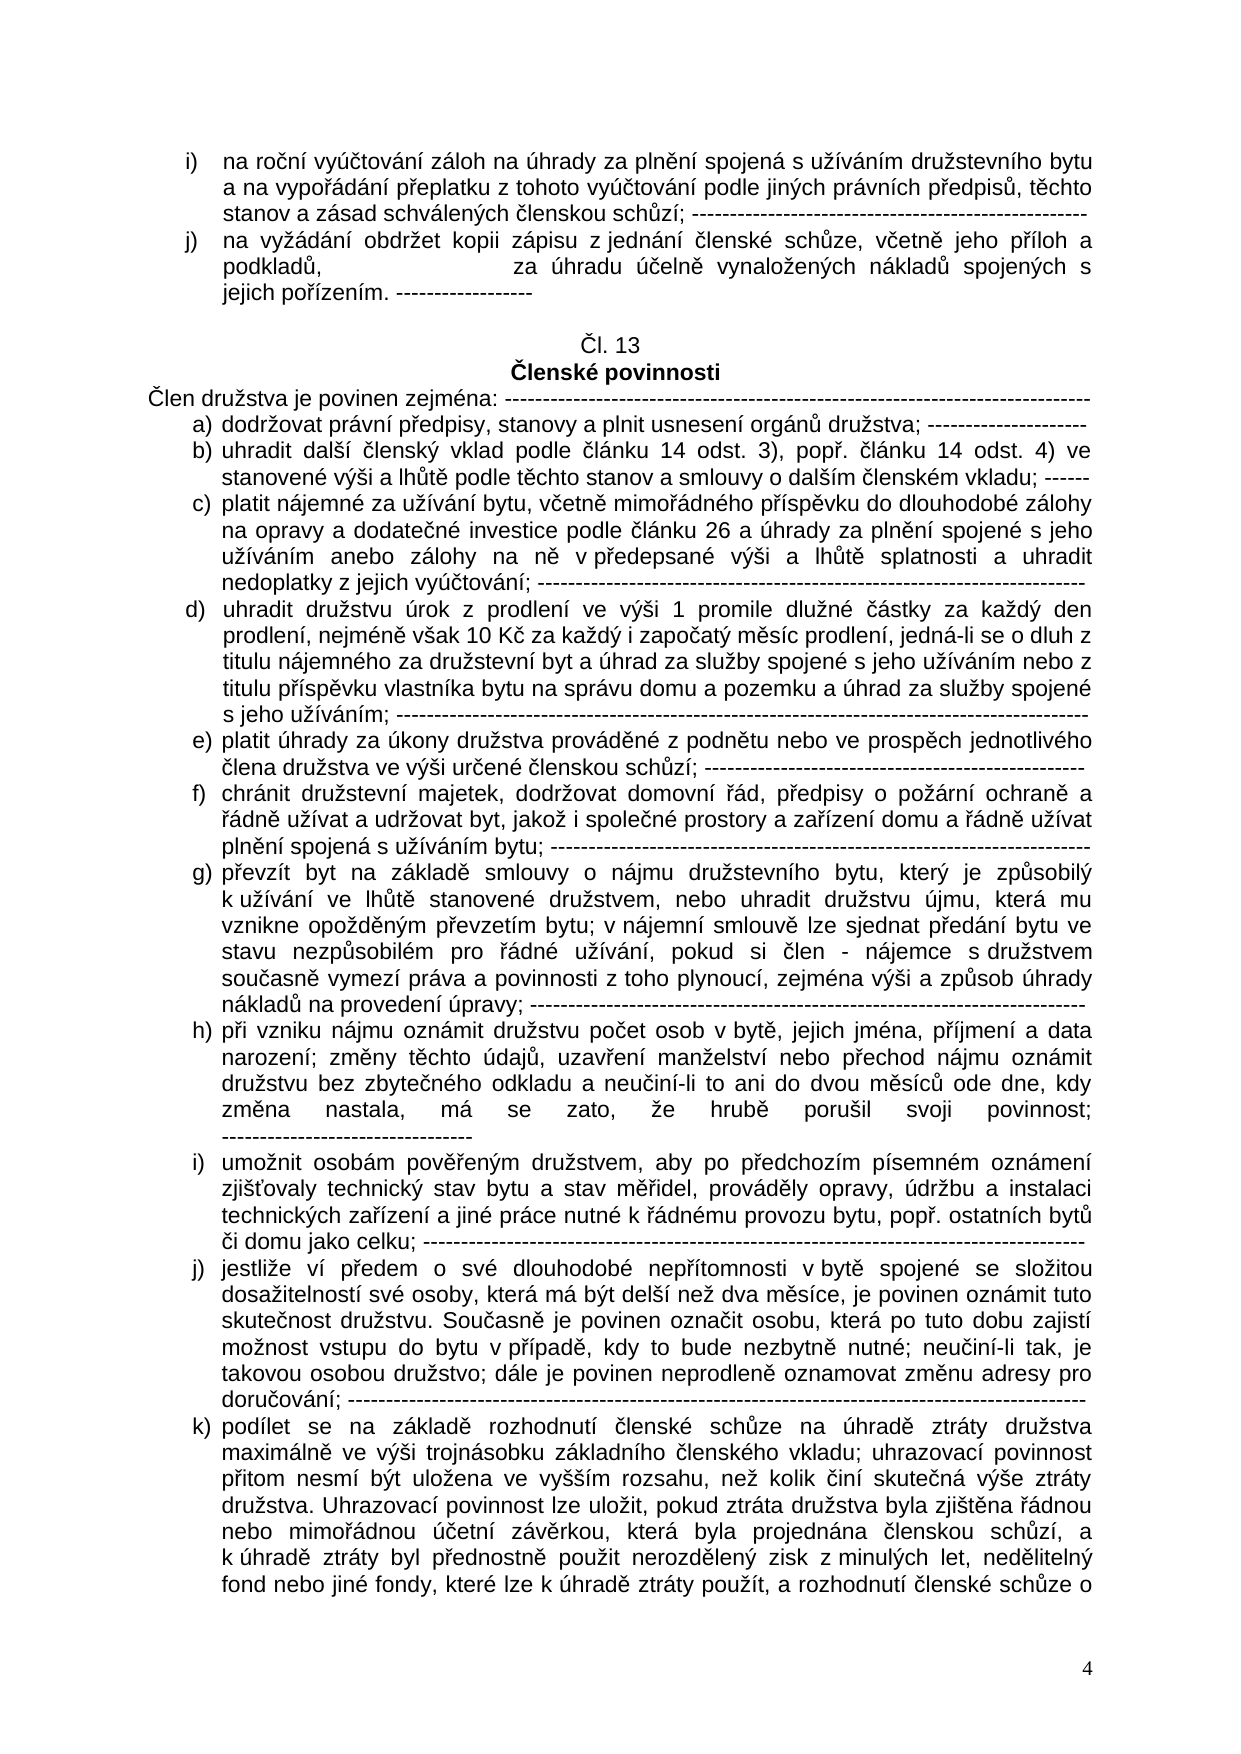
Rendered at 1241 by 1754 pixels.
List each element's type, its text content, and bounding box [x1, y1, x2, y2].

list uhradit další členský vklad podle článku 14 odst. 3), popř. článku 14 odst. 4) ve stanovené výši a lhůtě podle těchto stanov a smlouvy o dalším členském vkladu; ------ [192, 437, 1093, 490]
text Člen družstva je povinen zejména: ----------------------------------------------------------------------------- [148, 385, 1093, 411]
list platit nájemné za užívání bytu, včetně mimořádného příspěvku do dlouhodobé zálohy na opravy a dodatečné investice podle článku úhrady za plnění spojené s jeho užíváním anebo zálohy na ně v předepsané výši a lhůtě splatnosti a uhradit nedoplatky z jejich vyúčtování; ------------------------------------------------------------------------ [192, 490, 1093, 596]
list dodržovat právní předpisy, stanovy a plnit usnesení orgánů družstva; --------------------- [192, 411, 1093, 437]
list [192, 1413, 1093, 1597]
list převzít byt na základě smlouvy o nájmu družstevního bytu, který je způsobilý k užívání ve lhůtě stanovené družstvem, nebo uhradit družstvu újmu, která mu vznikne opožděným převzetím bytu; v nájemní smlouvě lze sjednat předání bytu ve stavu nezpůsobilém pro řádné užívání, pokud si člen - nájemce s družstvem současně vymezí práva a povinnosti z toho plynoucí, zejména výši a způsob úhrady nákladů na provedení úpravy; ------------------------------------------------------------------------- [192, 859, 1093, 1017]
list na roční vyúčtování záloh na úhrady za plnění spojená s užíváním družstevního bytu a na vypořádání přeplatku z tohoto vyúčtování podle jiných právních předpisů, těchto stanov a zásad schválených členskou schůzí; ---------------------------------------------------- [185, 148, 1093, 227]
text Čl. 13 [148, 332, 1093, 358]
list uhradit družstvu úrok z prodlení ve výši 1 promile dlužné částky za každý den prodlení, nejméně však 10 Kč za každý i započatý měsíc prodlení, jedná-li se o dluh z titulu nájemného za družstevní byt a úhrad za služby spojené s jeho užíváním nebo z titulu příspěvku vlastníka bytu na správu domu a pozemku a úhrad za služby spojené s jeho užíváním; ------------------------------------------------------------------------------------------- [185, 596, 1093, 727]
list jestliže ví předem o své dlouhodobé nepřítomnosti v bytě spojené se složitou dosažitelností své osoby, která má být delší než dva měsíce, je povinen oznámit tuto skutečnost družstvu. Současně je povinen označit osobu, která po tuto dobu zajistí možnost vstupu do bytu v případě, kdy to bude nezbytně nutné; neučiní-li tak, je takovou osobou družstvo; dále je povinen neprodleně oznamovat změnu adresy pro doručování; ------------------------------------------------------------------------------------------------- [192, 1254, 1093, 1413]
list na vyžádání obdržet kopii zápisu z jednání členské schůze, včetně jeho příloh a podkladů, za úhradu účelně vynaložených nákladů spojených s jejich pořízením. ------------------ [185, 227, 1093, 306]
text Členské povinnosti [148, 358, 1093, 385]
list platit úhrady za úkony družstva prováděné z podnětu nebo ve prospěch jednotlivého člena družstva ve výši určené členskou schůzí; -------------------------------------------------- [192, 727, 1093, 780]
list při vzniku nájmu oznámit družstvu počet osob v bytě, jejich jména, příjmení a data narození; změny těchto údajů, uzavření manželství nebo přechod nájmu oznámit družstvu bez zbytečného odkladu a neučiní-li to ani do dvou měsíců ode dne, kdy změna nastala, má se zato, že hrubě porušil svoji povinnost; --------------------------------- [192, 1017, 1093, 1149]
list umožnit osobám pověřeným družstvem, aby po předchozím písemném oznámení zjišťovaly technický stav bytu a stav měřidel, prováděly opravy, údržbu a instalaci technických zařízení a jiné práce nutné k řádnému provozu bytu, popř. ostatních bytů či domu jako celku; --------------------------------------------------------------------------------------- [192, 1149, 1093, 1254]
list chránit družstevní majetek, dodržovat domovní řád, předpisy o požární ochraně a řádně užívat a udržovat byt, jakož i společné prostory a zařízení domu a řádně užívat plnění spojená s užíváním bytu; ----------------------------------------------------------------------- [192, 780, 1093, 859]
